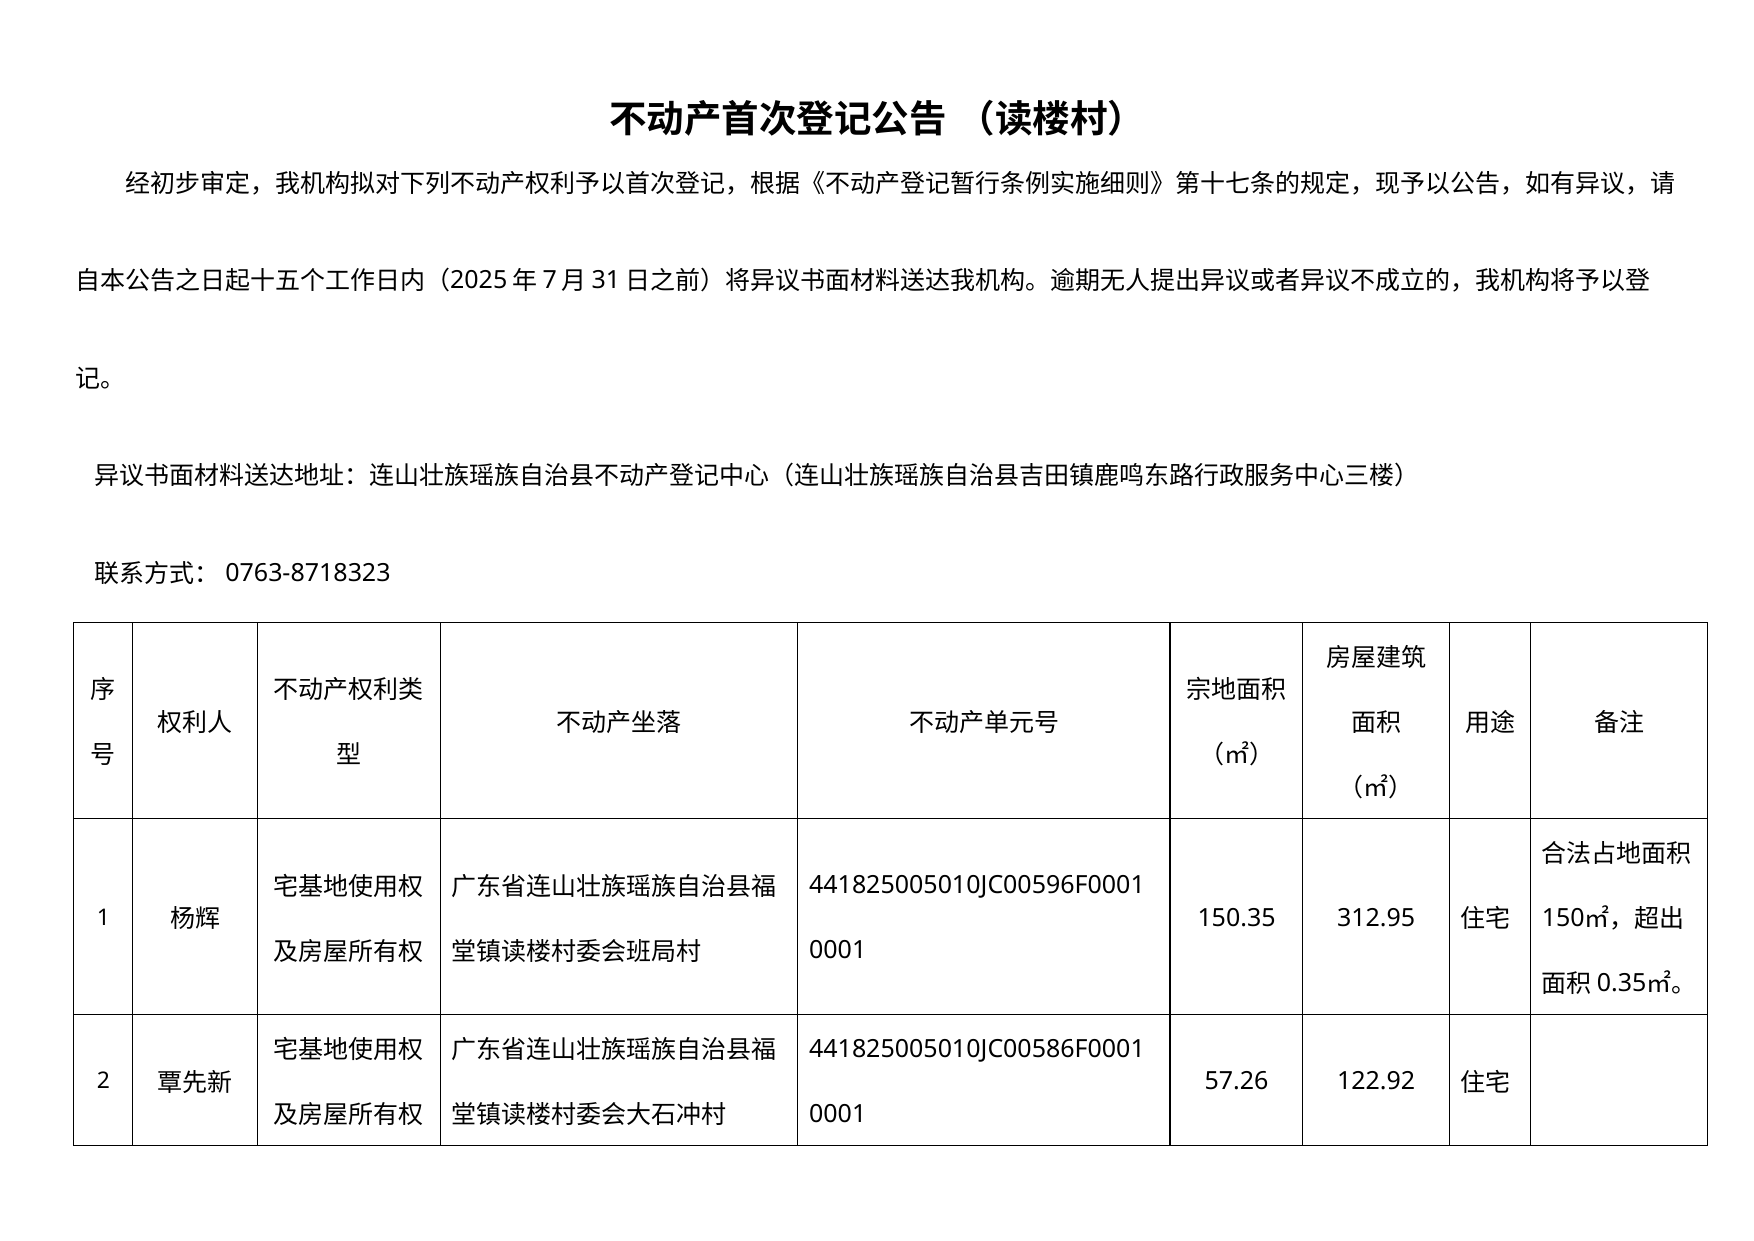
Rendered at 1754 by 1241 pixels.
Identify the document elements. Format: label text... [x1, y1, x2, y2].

table_header 序号 [74, 623, 132, 818]
table_cell 2 [74, 1015, 132, 1145]
table_cell 住宅 [1450, 819, 1530, 1014]
table_cell 合法占地面积150㎡，超出面积0.35㎡。 [1531, 819, 1707, 1014]
table_header 用途 [1450, 623, 1530, 818]
table_header 备注 [1531, 623, 1707, 818]
table_cell 1 [74, 819, 132, 1014]
table_header 权利人 [133, 623, 257, 818]
table_header 宗地面积（㎡） [1171, 623, 1302, 818]
table_cell 宅基地使用权及房屋所有权 [258, 819, 440, 1014]
table_cell 杨辉 [133, 819, 257, 1014]
table_cell 住宅 [1450, 1015, 1530, 1145]
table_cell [441, 1015, 797, 1145]
table_cell 441825005010JC00586F00010001 [798, 1015, 1169, 1145]
table_cell 覃先新 [133, 1015, 257, 1145]
table_header 房屋建筑面积（㎡） [1303, 623, 1449, 818]
text 经初步审定，我机构拟对下列不动产权利予以首次登记，根据《不动产登记暂行条例实施细则》第十七条的规定，现予以公告，如有异议，请自本公告之日起十五个工作日内（2025年7月31日之前）将异议书面材料送达我机构。逾期无人提出异议或者异议不成立的，我机构将予以登记。 异议书面材料送达地址：连山壮族瑶族自治县不动产登记中心（连山壮族瑶族自治县吉田镇鹿鸣东路行政服务中心三楼） 联系方式： 0763-8718323 [75, 149, 1679, 604]
table_cell [1531, 1015, 1707, 1145]
table_cell 122.92 [1303, 1015, 1449, 1145]
table_header 不动产权利类型 [258, 623, 440, 818]
text 不动产首次登记公告 （读楼村） [75, 84, 1679, 149]
table_header 不动产坐落 [441, 623, 797, 818]
table_cell 广东省连山壮族瑶族自治县福堂镇读楼村委会班局村 [441, 819, 797, 1014]
table_cell 441825005010JC00596F00010001 [798, 819, 1169, 1014]
table_header 不动产单元号 [798, 623, 1169, 818]
table_cell 150.35 [1171, 819, 1302, 1014]
table_cell 宅基地使用权及房屋所有权 [258, 1015, 440, 1145]
table_cell 57.26 [1171, 1015, 1302, 1145]
table_cell 312.95 [1303, 819, 1449, 1014]
